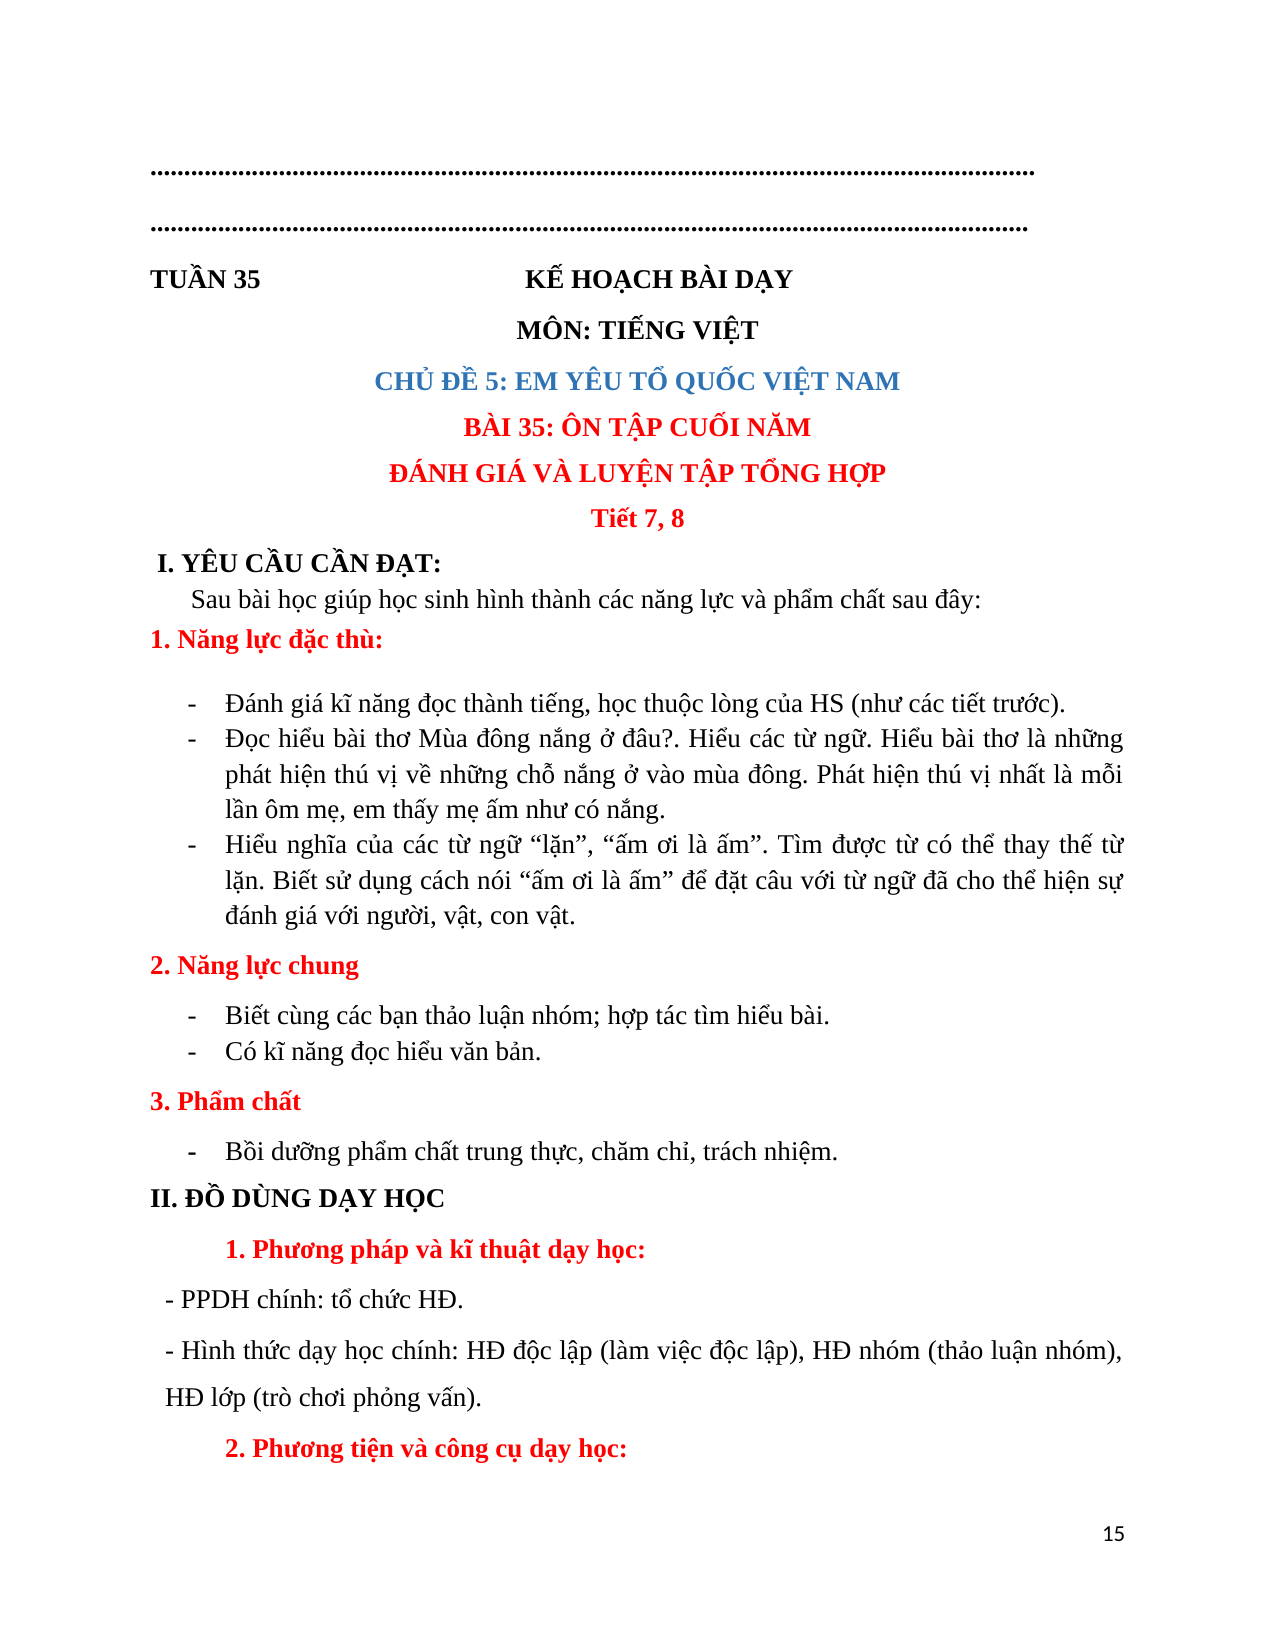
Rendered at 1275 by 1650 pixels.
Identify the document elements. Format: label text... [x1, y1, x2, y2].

text II. ĐỒ DÙNG DẠY HỌC [150, 1182, 1125, 1213]
text .................................................................................................................................. [150, 207, 1125, 238]
text - PPDH chính: tổ chức HĐ. [165, 1283, 1125, 1315]
list Bồi dưỡng phẩm chất trung thực, chăm chỉ, trách nhiệm. [187, 1132, 1125, 1167]
text 1. Năng lực đặc thù: [150, 623, 1125, 654]
text 2. Năng lực chung [150, 946, 1125, 982]
text ĐÁNH GIÁ VÀ LUYỆN TẬP TỔNG HỢP [150, 455, 1125, 489]
text 3. Phẩm chất [150, 1082, 1125, 1117]
text MÔN: TIẾNG VIỆT [150, 314, 1125, 345]
text - Hình thức dạy học chính: HĐ độc lập (làm việc độc lập), HĐ nhóm (thảo luận nhóm), HĐ lớp (trò chơi phỏng vấn). [165, 1334, 1125, 1412]
text 2. Phương tiện và công cụ dạy học: [150, 1432, 1125, 1463]
text CHỦ ĐỀ 5: EM YÊU TỔ QUỐC VIỆT NAM [150, 364, 1125, 397]
list Đọc hiểu bài thơ Mùa đông nắng ở đâu?. Hiểu các từ ngữ. Hiểu bài thơ là những phát hiện thú vị về những chỗ nắng ở vào mùa đông. Phát hiện thú vị nhất là mỗi lần ôm mẹ, em thấy mẹ ấm như có nắng. [187, 719, 1125, 826]
list Có kĩ năng đọc hiểu văn bản. [187, 1032, 1125, 1067]
text I. YÊU CẦU CẦN ĐẠT: [150, 547, 1125, 578]
text Tiết 7, 8 [150, 501, 1125, 534]
list Hiểu nghĩa của các từ ngữ “lặn”, “ấm ơi là ấm”. Tìm được từ có thể thay thế từ lặn. Biết sử dụng cách nói “ấm ơi là ấm” để đặt câu với từ ngữ đã cho thể hiện sự đánh giá với người, vật, con vật. [187, 826, 1125, 932]
text ................................................................................................................................... [150, 150, 1125, 181]
text 1. Phương pháp và kĩ thuật dạy học: [165, 1233, 1125, 1264]
text BÀI 35: ÔN TẬP CUỐI NĂM [150, 409, 1125, 443]
text Sau bài học giúp học sinh hình thành các năng lực và phẩm chất sau đây: [150, 583, 1125, 614]
text TUẦN 35 KẾ HOẠCH BÀI DẠY [150, 263, 1125, 294]
list Đánh giá kĩ năng đọc thành tiếng, học thuộc lòng của HS (như các tiết trước). [187, 684, 1125, 719]
list Biết cùng các bạn thảo luận nhóm; hợp tác tìm hiểu bài. [187, 996, 1125, 1032]
